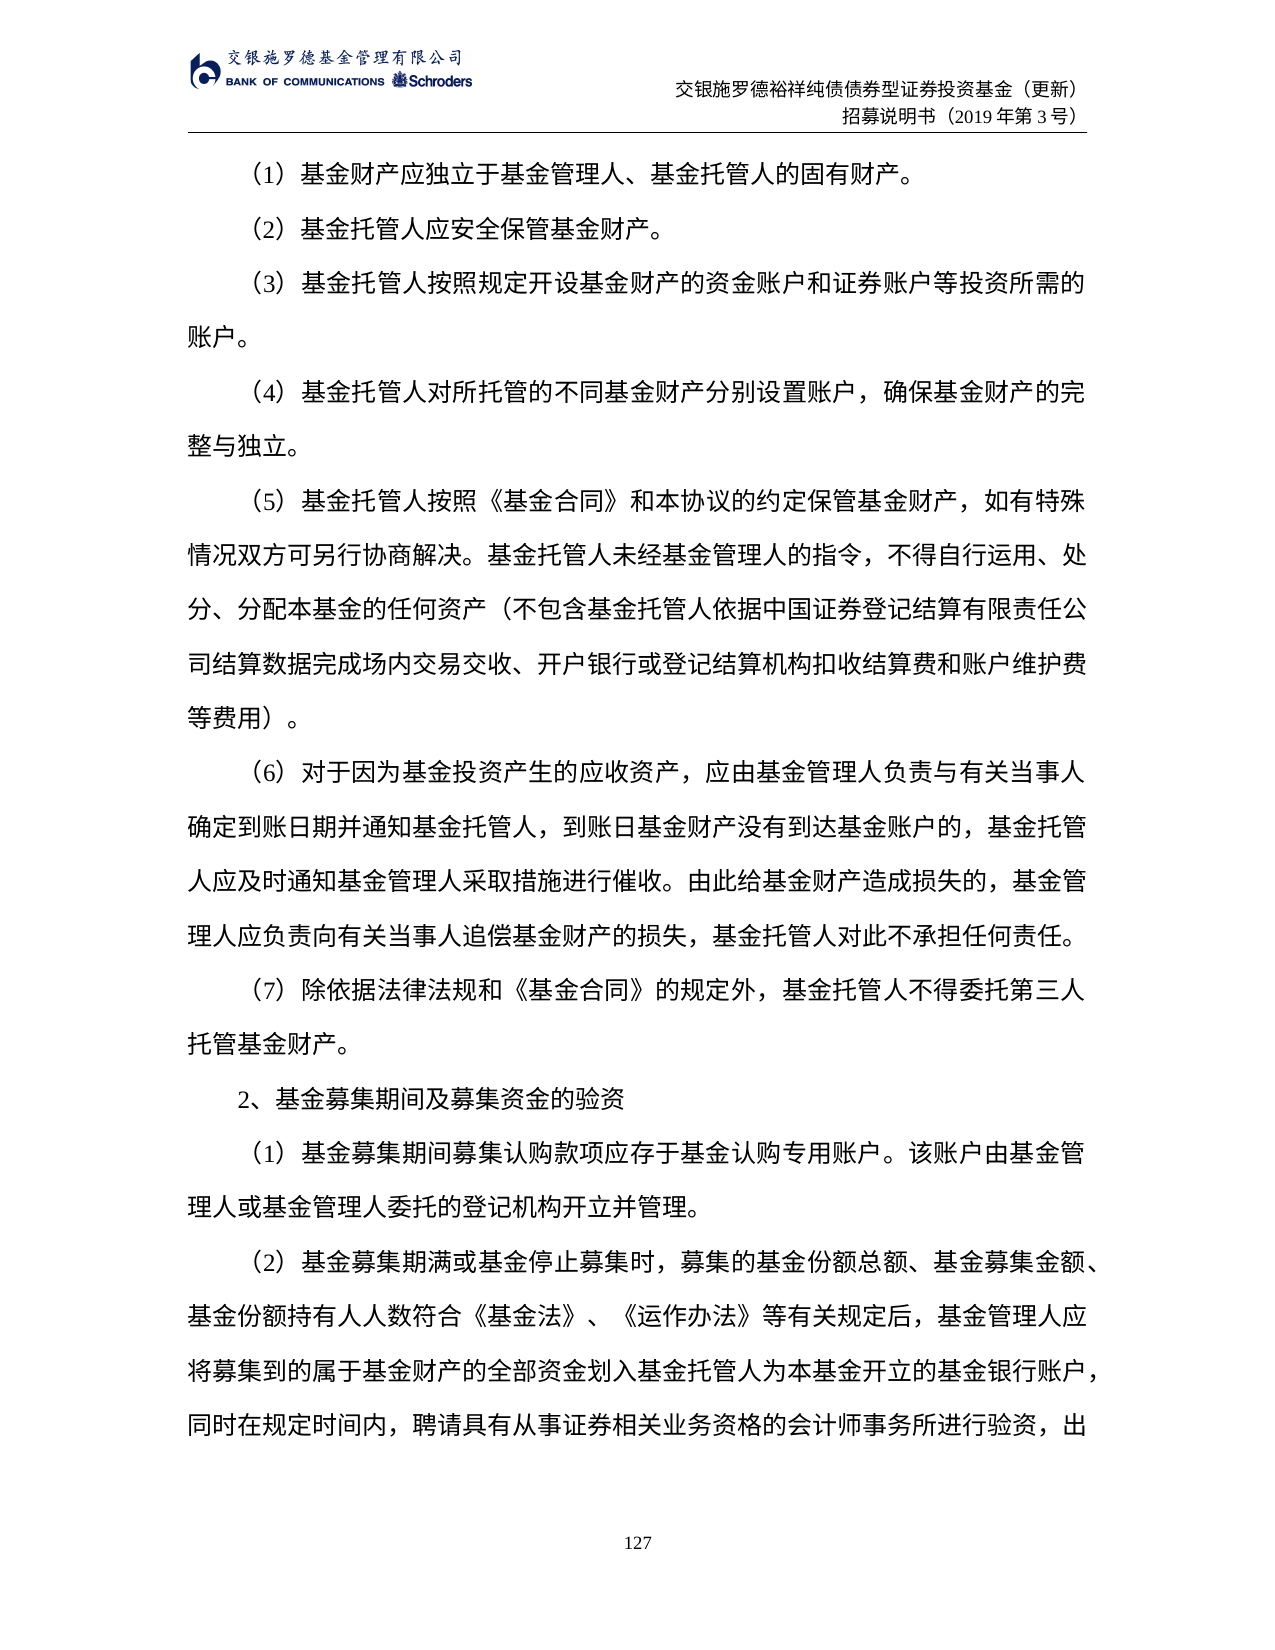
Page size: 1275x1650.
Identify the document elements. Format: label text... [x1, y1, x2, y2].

text （3）基金托管人按照规定开设基金财产的资金账户和证券账户等投资所需的账户。 [187, 263, 1087, 354]
text （4）基金托管人对所托管的不同基金财产分别设置账户，确保基金财产的完整与独立。 [187, 372, 1087, 463]
text （2）基金托管人应安全保管基金财产。 [187, 209, 1087, 245]
text （5）基金托管人按照《基金合同》和本协议的约定保管基金财产，如有特殊情况双方可另行协商解决。基金托管人未经基金管理人的指令，不得自行运用、处分、分配本基金的任何资产（不包含基金托管人依据中国证券登记结算有限责任公司结算数据完成场内交易交收、开户银行或登记结算机构扣收结算费和账户维护费等费用）。 [187, 481, 1087, 735]
text 2、基金募集期间及募集资金的验资 [187, 1079, 1087, 1115]
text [187, 1242, 1087, 1442]
text （1）基金募集期间募集认购款项应存于基金认购专用账户。该账户由基金管理人或基金管理人委托的登记机构开立并管理。 [187, 1133, 1087, 1224]
text （7）除依据法律法规和《基金合同》的规定外，基金托管人不得委托第三人托管基金财产。 [187, 970, 1087, 1061]
picture [190, 50, 472, 89]
text （6）对于因为基金投资产生的应收资产，应由基金管理人负责与有关当事人确定到账日期并通知基金托管人，到账日基金财产没有到达基金账户的，基金托管人应及时通知基金管理人采取措施进行催收。由此给基金财产造成损失的，基金管理人应负责向有关当事人追偿基金财产的损失，基金托管人对此不承担任何责任。 [187, 753, 1087, 952]
text （1）基金财产应独立于基金管理人、基金托管人的固有财产。 [187, 155, 1087, 191]
